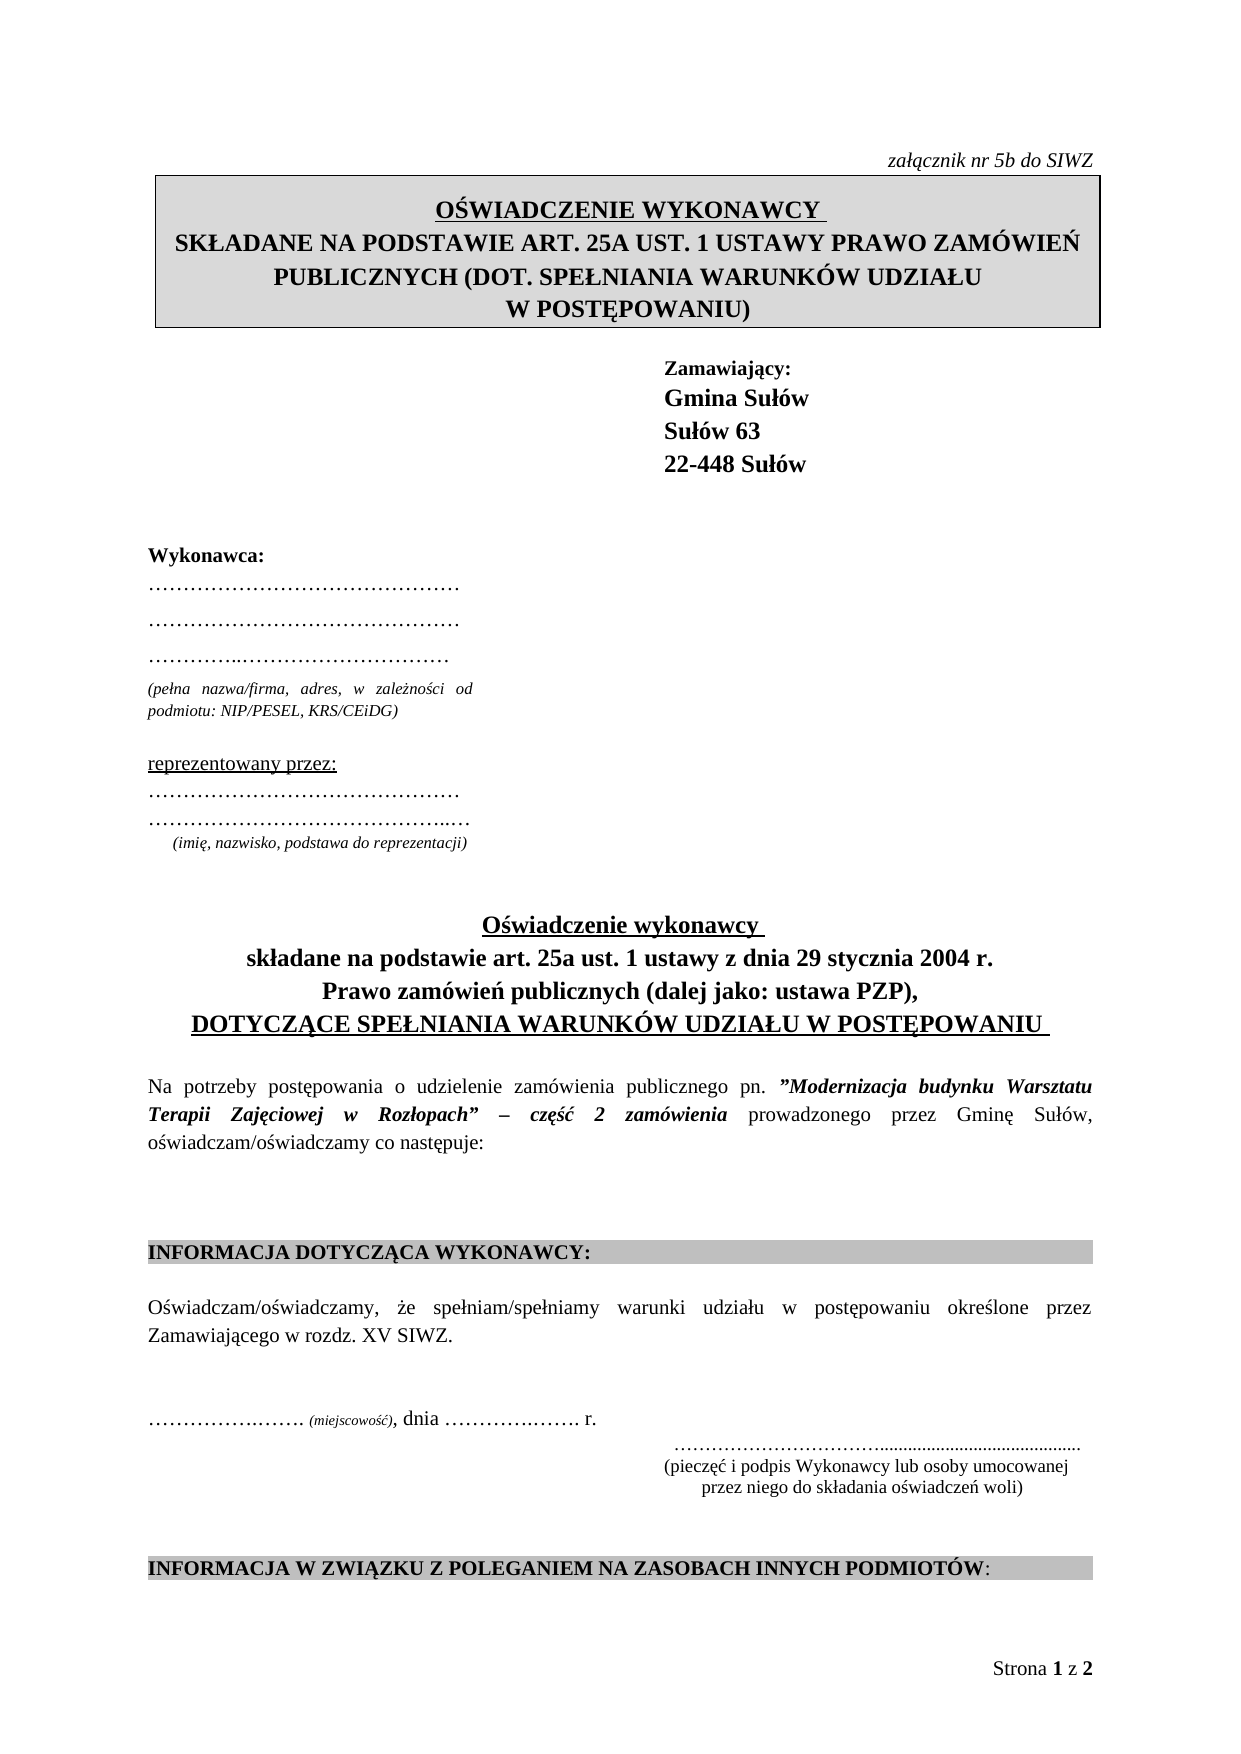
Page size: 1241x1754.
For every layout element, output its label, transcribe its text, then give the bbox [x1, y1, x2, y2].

text DOTYCZĄCE SPEŁNIANIA WARUNKÓW UDZIAŁU W POSTĘPOWANIU [148, 1009, 1093, 1070]
text INFORMACJA W ZWIĄZKU Z POLEGANIEM NA ZASOBACH INNYCH PODMIOTÓW: [148, 1556, 1093, 1580]
text Na potrzeby postępowania o udzielenie zamówienia publicznego pn. ”Modernizacja budynku Warsztatu Terapii Zajęciowej w Rozłopach” – część 2 zamówienia prowadzonego przez Gminę Sułów, oświadczam/oświadczamy co następuje: [148, 1074, 1093, 1154]
table_header OŚWIADCZENIE WYKONAWCY SKŁADANE NA PODSTAWIE ART. 25A UST. 1 USTAWY PRAWO ZAMÓWIEŃ PUBLICZNYCH (DOT. SPEŁNIANIA WARUNKÓW UDZIAŁU W POSTĘPOWANIU) [156, 176, 1099, 327]
text …………….……. (miejscowość), dnia ………….……. r. [148, 1406, 1093, 1430]
text (imię, nazwisko, podstawa do reprezentacji) [148, 833, 472, 852]
text (pełna nazwa/firma, adres, w zależności od podmiotu: NIP/PESEL, KRS/CEiDG) [148, 679, 472, 720]
text załącznik nr 5b do SIWZ [148, 148, 1093, 172]
text Zamawiający: [664, 356, 1093, 380]
text reprezentowany przez: [148, 750, 1093, 774]
text Wykonawca: [148, 543, 1093, 567]
text Sułów 63 [590, 416, 1093, 445]
text ……………………………………………………………………………..… [148, 778, 472, 830]
text składane na podstawie art. 25a ust. 1 ustawy z dnia 29 stycznia 2004 r. [148, 943, 1093, 972]
text (pieczęć i podpis Wykonawcy lub osoby umocowanej [295, 1455, 1093, 1476]
text 22-448 Sułów [590, 449, 1093, 478]
text INFORMACJA DOTYCZĄCA WYKONAWCY: [148, 1240, 1093, 1264]
text Gmina Sułów [590, 383, 1093, 412]
text Oświadczam/oświadczamy, że spełniam/spełniamy warunki udziału w postępowaniu określone przez Zamawiającego w rozdz. XV SIWZ. [148, 1295, 1093, 1347]
text …………………………………………………………………………………………..………………………… [148, 571, 472, 667]
text przez niego do składania oświadczeń woli) [664, 1476, 1093, 1498]
text Oświadczenie wykonawcy [148, 910, 1093, 939]
text Prawo zamówień publicznych (dalej jako: ustawa PZP), [148, 976, 1093, 1005]
text ……………………………........................................... [590, 1433, 1093, 1455]
